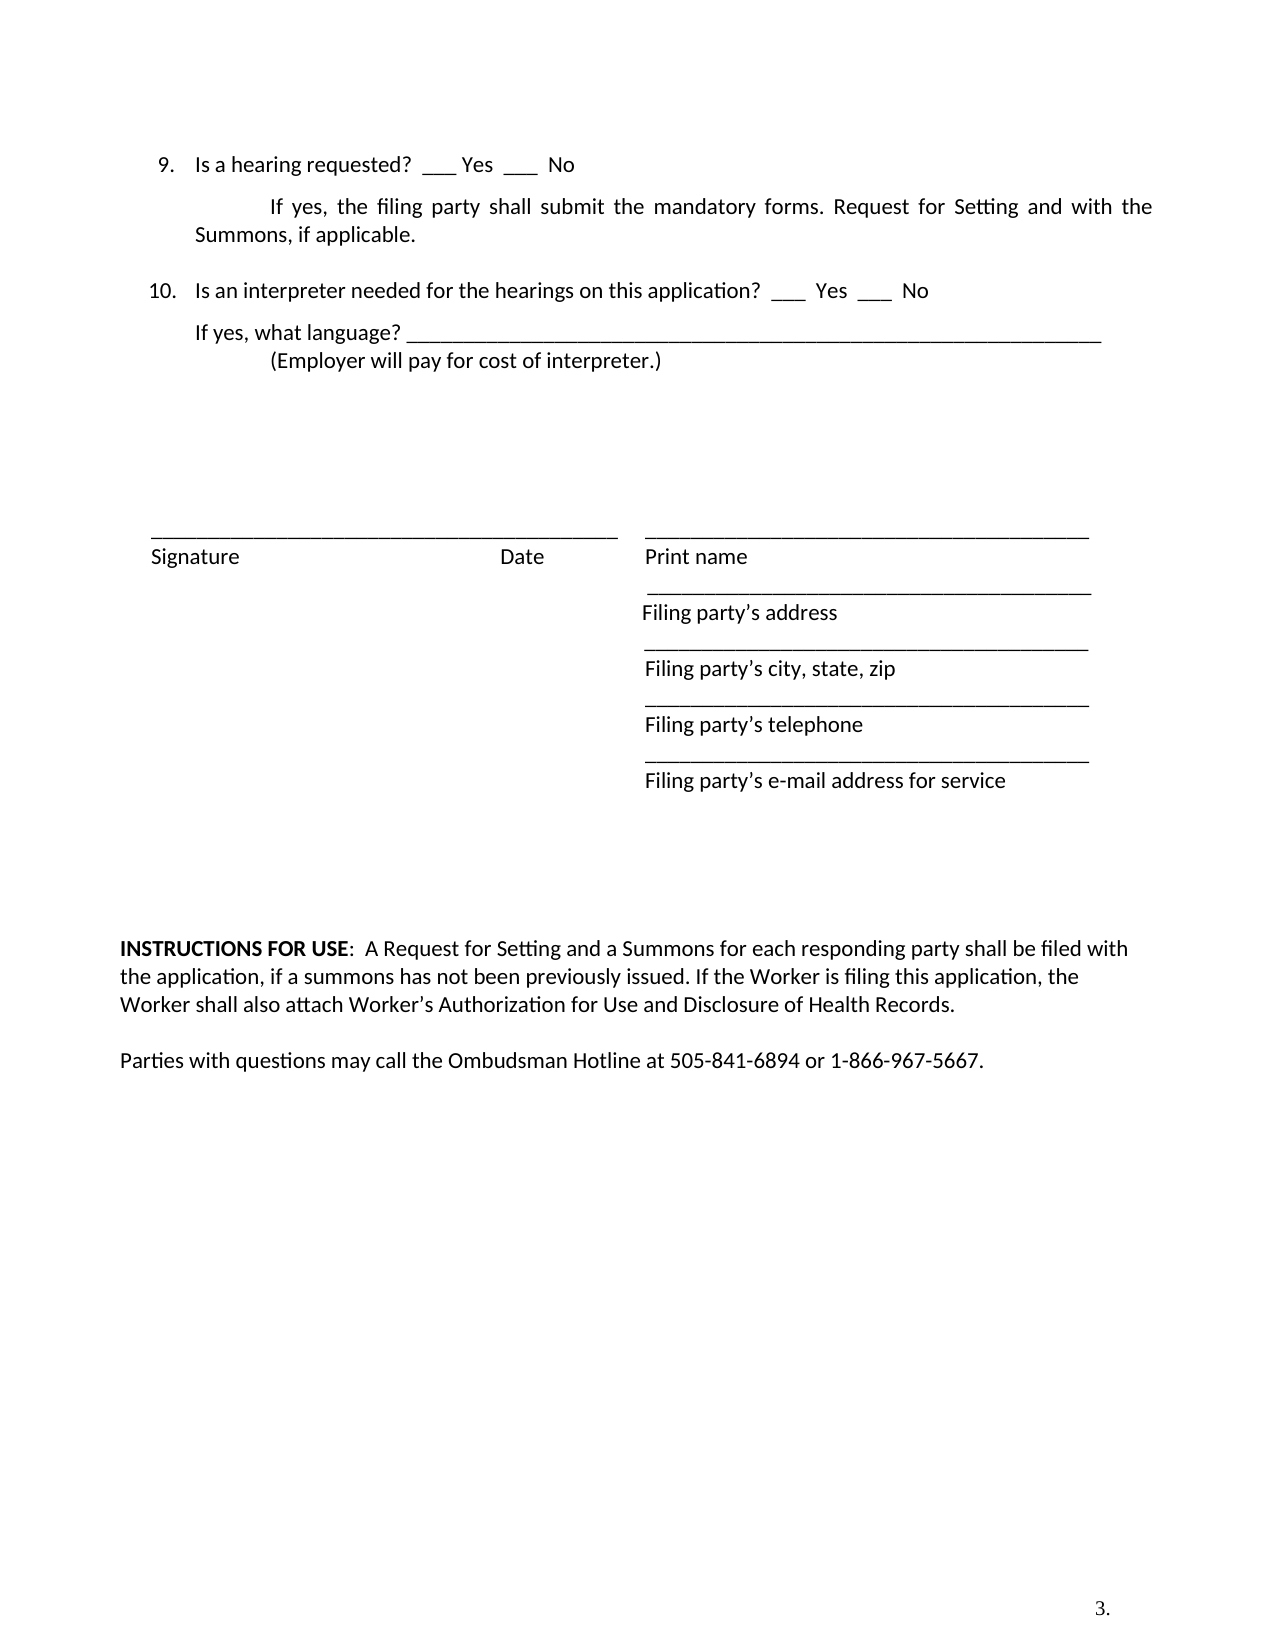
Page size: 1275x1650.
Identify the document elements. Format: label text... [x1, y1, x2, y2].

text Filing party’s address [120, 598, 1155, 626]
text _______________________________________ [120, 682, 1155, 710]
text (Employer will pay for cost of interpreter.) [195, 346, 1155, 374]
text If yes, the filing party shall submit the mandatory forms. Request for Setting and with the Summons, if applicable. [120, 192, 1155, 248]
text _______________________________________ [120, 570, 1155, 598]
text Parties with questions may call the Ombudsman Hotline at 505-841-6894 or 1-866-967-5667. [120, 1047, 1155, 1074]
text INSTRUCTIONS FOR USE: A Request for Setting and a Summons for each responding party shall be filed with the application, if a summons has not been previously issued. If the Worker is filing this application, the Worker shall also attach Worker’s Authorization for Use and Disclosure of Health Records. [120, 934, 1155, 1018]
text _________________________________________ _______________________________________ [120, 514, 1155, 542]
text Filing party’s e-mail address for service [120, 766, 1155, 794]
text _______________________________________ [120, 738, 1155, 766]
text Signature Date Print name [120, 542, 1155, 570]
text _______________________________________ [120, 626, 1155, 654]
list Is an interpreter needed for the hearings on this application? ___ Yes ___ No [148, 276, 1155, 304]
text Filing party’s telephone [120, 710, 1155, 738]
list Is a hearing requested? ___ Yes ___ No [157, 150, 1155, 178]
text Filing party’s city, state, zip [120, 654, 1155, 682]
text If yes, what language? _____________________________________________________________ [195, 318, 1155, 346]
